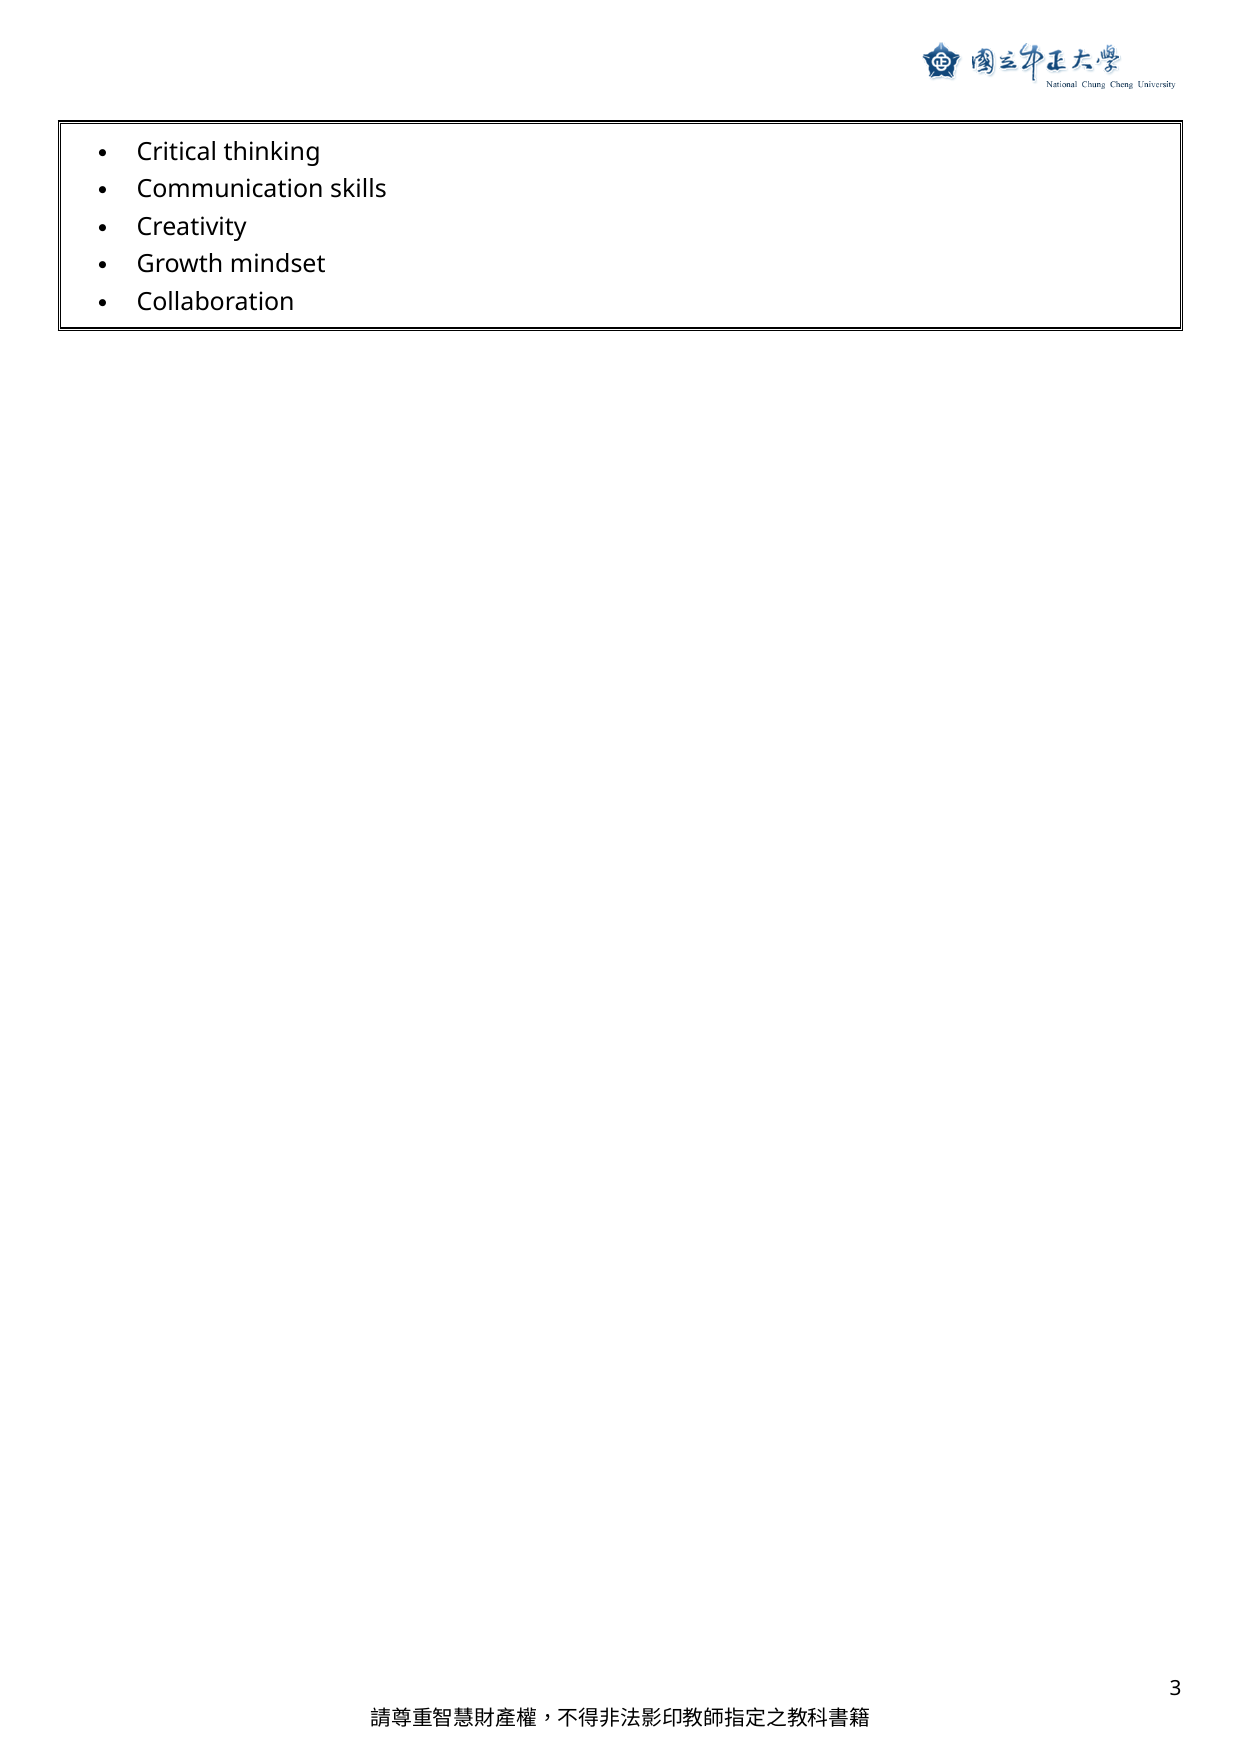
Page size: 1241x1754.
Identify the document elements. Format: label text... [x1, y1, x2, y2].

table_cell Critical thinking Communication skills Creativity Growth mindset Collaboration [61, 124, 1180, 327]
picture [914, 30, 1181, 97]
